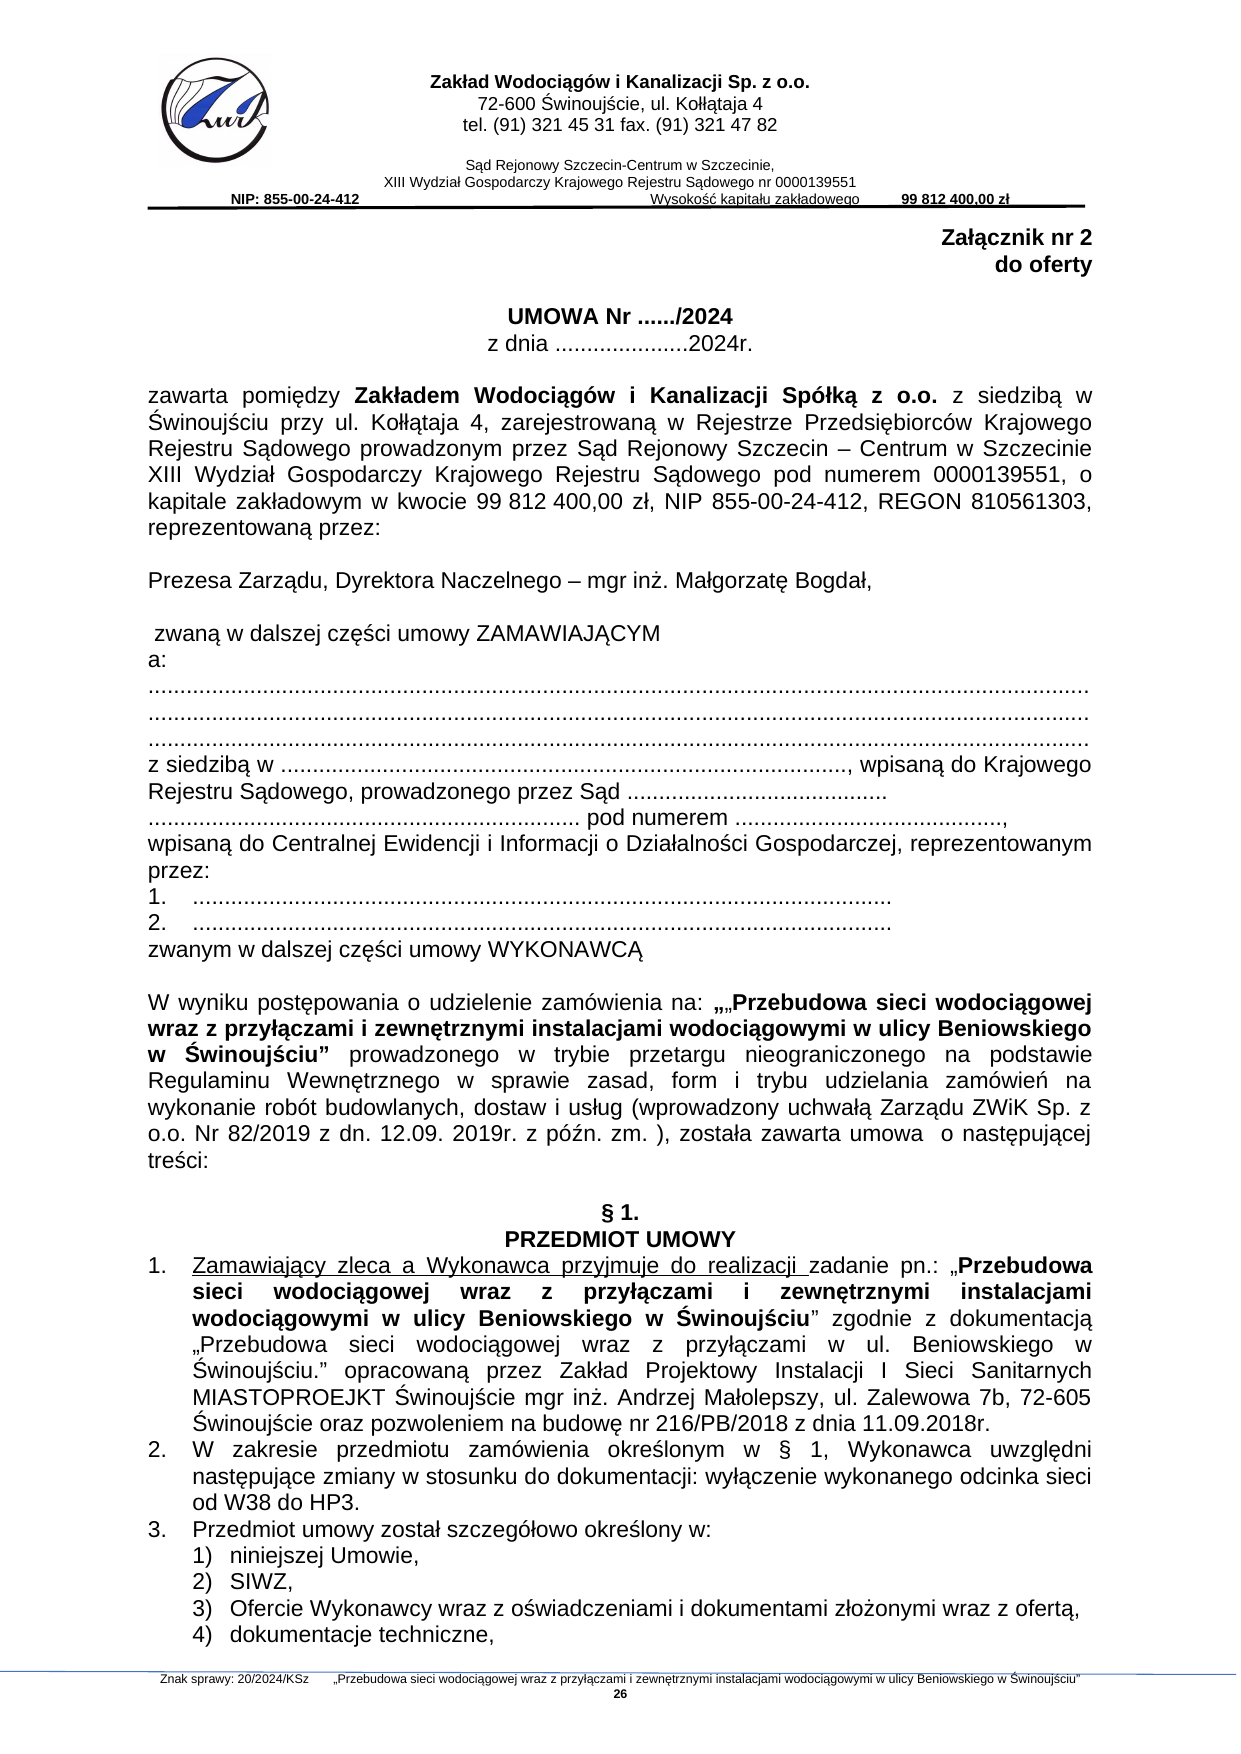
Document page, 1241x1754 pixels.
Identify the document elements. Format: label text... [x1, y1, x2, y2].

subtitle Zamawiający zleca a Wykonawca przyjmuje do realizacji zadanie pn.: „Przebudowa sieci wodociągowej wraz z przyłączami i zewnętrznymi instalacjami wodociągowymi w ulicy Beniowskiego w Świnoujściu” zgodnie z dokumentacją „Przebudowa sieci wodociągowej wraz z przyłączami w ul. Beniowskiego w Świnoujściu.” opracowaną przez Zakład Projektowy Instalacji I Sieci Sanitarnych MIASTOPROEJKT Świnoujście mgr inż. Andrzej Małolepszy, ul. Zalewowa 7b, 72-605 Świnoujście oraz pozwoleniem na budowę nr 216/PB/2018 z dnia 11.09.2018r. [148, 1252, 1092, 1436]
text 2. .............................................................................................................. [148, 909, 1092, 936]
text a: [148, 646, 1092, 672]
text wpisaną do Centralnej Ewidencji i Informacji o Działalności Gospodarczej, reprezentowanym przez: [148, 830, 1092, 883]
text zawarta pomiędzy Zakładem Wodociągów i Kanalizacji Spółką z o.o. z siedzibą w Świnoujściu przy ul. Kołłątaja 4, zarejestrowaną w Rejestrze Przedsiębiorców Krajowego Rejestru Sądowego prowadzonym przez Sąd Rejonowy Szczecin – Centrum w Szczecinie XIII Wydział Gospodarczy Krajowego Rejestru Sądowego pod numerem 0000139551, o kapitale zakładowym w kwocie 99 812 400,00 zł, NIP 855-00-24-412, REGON 810561303, reprezentowaną przez: [148, 382, 1092, 540]
list Ofercie Wykonawcy wraz z oświadczeniami i dokumentami złożonymi wraz z ofertą, [192, 1594, 1092, 1621]
text zwaną w dalszej części umowy ZAMAWIAJĄCYM [148, 619, 1092, 646]
text .................................................................... pod numerem .........................................., [148, 804, 1092, 830]
text z dnia .....................2024r. [148, 329, 1092, 356]
title UMOWA Nr ....../2024 [148, 303, 1092, 329]
text zwanym w dalszej części umowy WYKONAWCĄ [148, 936, 1092, 962]
subtitle Przedmiot umowy został szczegółowo określony w: [148, 1516, 1092, 1542]
list SIWZ, [192, 1568, 1092, 1594]
text Załącznik nr 2 [148, 224, 1092, 251]
text Prezesa Zarządu, Dyrektora Naczelnego – mgr inż. Małgorzatę Bogdał, [148, 567, 1092, 593]
list dokumentacje techniczne, [192, 1621, 1092, 1647]
text z siedzibą w ........................................................................................., wpisaną do Krajowego Rejestru Sądowego, prowadzonego przez Sąd ......................................... [148, 751, 1092, 804]
list niniejszej Umowie, [192, 1542, 1092, 1568]
subtitle W zakresie przedmiotu zamówienia określonym w § 1, Wykonawca uwzględni następujące zmiany w stosunku do dokumentacji: wyłączenie wykonanego odcinka sieci od W38 do HP3. [148, 1436, 1092, 1516]
text do oferty [216, 251, 1092, 277]
text PRZEDMIOT UMOWY [148, 1226, 1092, 1252]
subtitle W wyniku postępowania o udzielenie zamówienia na: „„Przebudowa sieci wodociągowej wraz z przyłączami i zewnętrznymi instalacjami wodociągowymi w ulicy Beniowskiego w Świnoujściu” prowadzonego w trybie przetargu nieograniczonego na podstawie Regulaminu Wewnętrznego w sprawie zasad, form i trybu udzielania zamówień na wykonanie robót budowlanych, dostaw i usług (wprowadzony uchwałą Zarządu ZWiK Sp. z o.o. Nr 82/2019 z dn. 12.09. 2019r. z późn. zm. ), została zawarta umowa o następującej treści: [148, 988, 1092, 1173]
picture [158, 54, 272, 167]
text § 1. [148, 1199, 1092, 1226]
text ............................................................................................................................................................................................................................................................................................................................................................................................................................................................ [148, 672, 1092, 751]
text 1. .............................................................................................................. [148, 883, 1092, 909]
